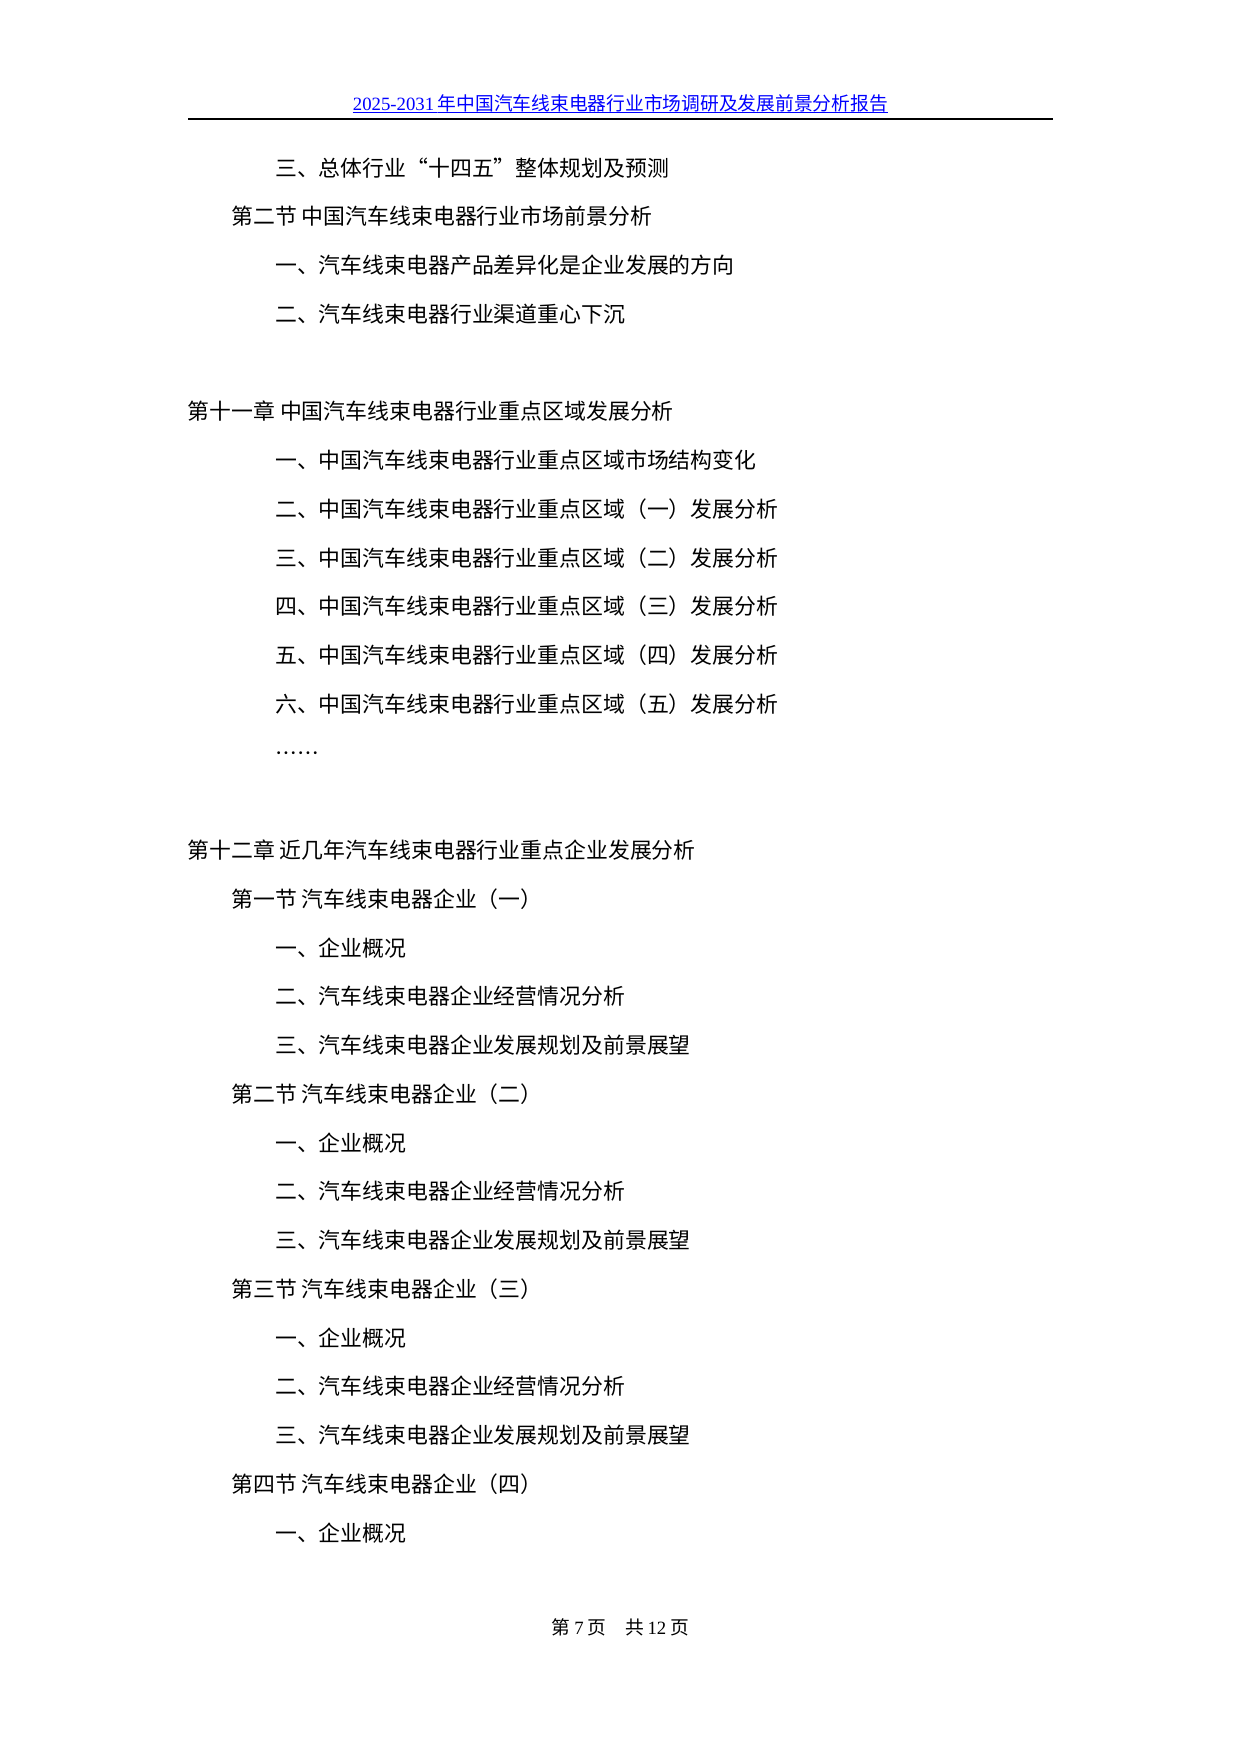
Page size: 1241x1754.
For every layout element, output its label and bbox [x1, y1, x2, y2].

text [187, 150, 1053, 1548]
